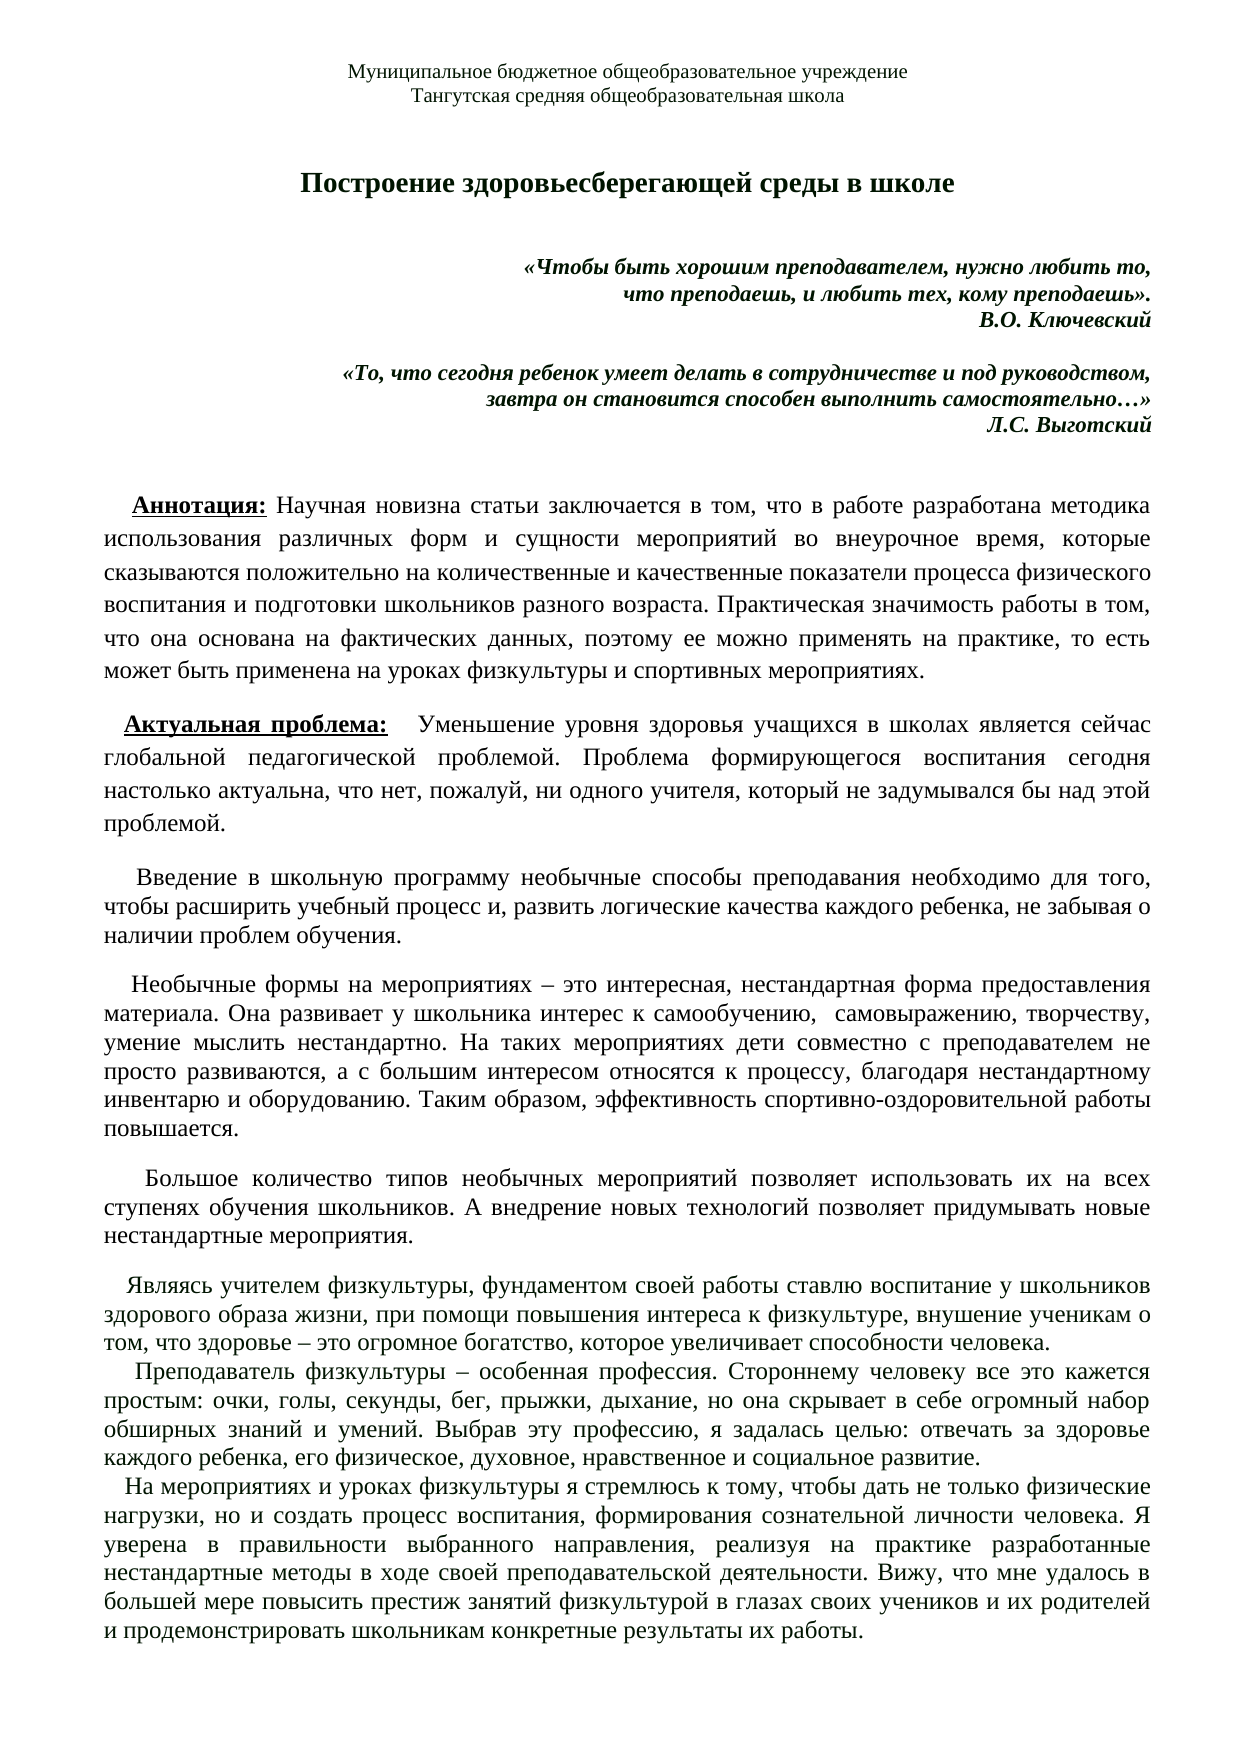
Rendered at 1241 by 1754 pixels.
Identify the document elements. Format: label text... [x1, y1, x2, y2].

text Построение здоровьесберегающей среды в школе [103, 165, 1152, 198]
text Муниципальное бюджетное общеобразовательное учреждение [103, 59, 1152, 83]
text Преподаватель физкультуры – особенная профессия. Стороннему человеку все это кажется простым: очки, голы, секунды, бег, прыжки, дыхание, но она скрывает в себе огромный набор обширных знаний и умений. Выбрав эту профессию, я задалась целью: отвечать за здоровье каждого ребенка, его физическое, духовное, нравственное и социальное развитие. [103, 1356, 1152, 1471]
text что преподаешь, и любить тех, кому преподаешь». [103, 280, 1152, 306]
text «Чтобы быть хорошим преподавателем, нужно любить то, [103, 227, 1152, 280]
text Являясь учителем физкультуры, фундаментом своей работы ставлю воспитание у школьников здорового образа жизни, при помощи повышения интереса к физкультуре, внушение ученикам о том, что здоровье – это огромное богатство, которое увеличивает способности человека. [103, 1270, 1152, 1356]
text завтра он становится способен выполнить самостоятельно…» [103, 385, 1152, 411]
text Тангутская средняя общеобразовательная школа [103, 83, 1152, 107]
text На мероприятиях и уроках физкультуры я стремлюсь к тому, чтобы дать не только физические нагрузки, но и создать процесс воспитания, формирования сознательной личности человека. Я уверена в правильности выбранного направления, реализуя на практике разработанные нестандартные методы в ходе своей преподавательской деятельности. Вижу, что мне удалось в большей мере повысить престиж занятий физкультурой в глазах своих учеников и их родителей и продемонстрировать школьникам конкретные результаты их работы. [103, 1471, 1152, 1644]
text В.О. Ключевский [103, 306, 1152, 332]
text Актуальная проблема: Уменьшение уровня здоровья учащихся в школах является сейчас глобальной педагогической проблемой. Проблема формирующегося воспитания сегодня настолько актуальна, что нет, пожалуй, ни одного учителя, который не задумывался бы над этой проблемой. [103, 709, 1152, 837]
text Аннотация: Научная новизна статьи заключается в том, что в работе разработана методика использования различных форм и сущности мероприятий во внеурочное время, которые сказываются положительно на количественные и качественные показатели процесса физического воспитания и подготовки школьников разного возраста. Практическая значимость работы в том, что она основана на фактических данных, поэтому ее можно применять на практике, то есть может быть применена на уроках физкультуры и спортивных мероприятиях. [103, 491, 1152, 684]
text Введение в школьную программу необычные способы преподавания необходимо для того, чтобы расширить учебный процесс и, развить логические качества каждого ребенка, не забывая о наличии проблем обучения. [103, 862, 1152, 949]
text Л.С. Выготский [103, 411, 1152, 438]
text «То, что сегодня ребенок умеет делать в сотрудничестве и под руководством, [103, 359, 1152, 385]
text Необычные формы на мероприятиях – это интересная, нестандартная форма предоставления материала. Она развивает у школьника интерес к самообучению, самовыражению, творчеству, умение мыслить нестандартно. На таких мероприятиях дети совместно с преподавателем не просто развиваются, а с большим интересом относятся к процессу, благодаря нестандартному инвентарю и оборудованию. Таким образом, эффективность спортивно-оздоровительной работы повышается. [103, 969, 1152, 1142]
text Большое количество типов необычных мероприятий позволяет использовать их на всех ступенях обучения школьников. А внедрение новых технологий позволяет придумывать новые нестандартные мероприятия. [103, 1163, 1152, 1249]
